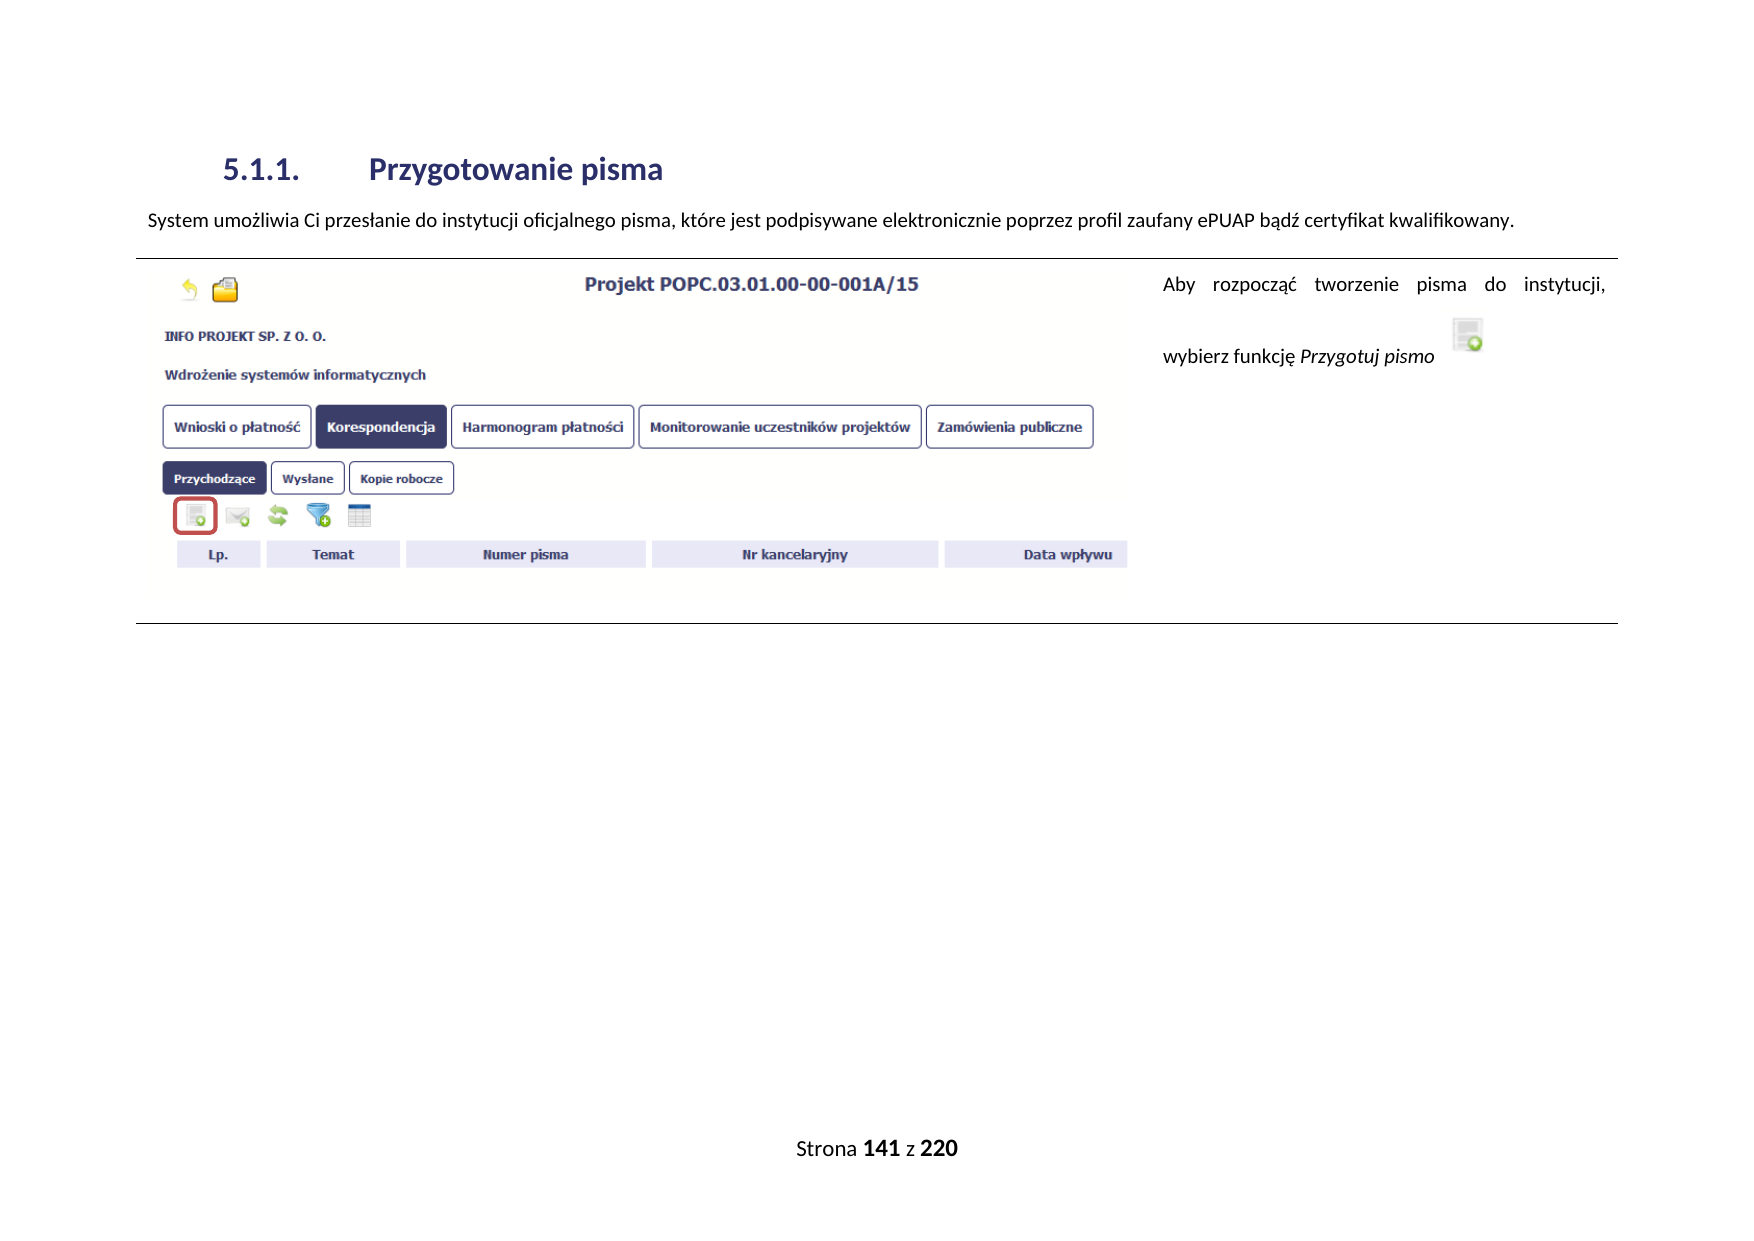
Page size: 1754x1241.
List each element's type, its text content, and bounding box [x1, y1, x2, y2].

text System umożliwia Ci przesłanie do instytucji oficjalnego pisma, które jest podpisywane elektronicznie poprzez profil zaufany ePUAP bądź certyfikat kwalifikowany. [148, 207, 1606, 232]
table_header [136, 259, 1152, 623]
picture [1439, 309, 1492, 364]
picture [147, 271, 1128, 598]
table_header Aby rozpocząć tworzenie pisma do instytucji, wybierz funkcję Przygotuj pismo [1152, 259, 1618, 623]
subtitle Przygotowanie pisma [223, 148, 1606, 188]
